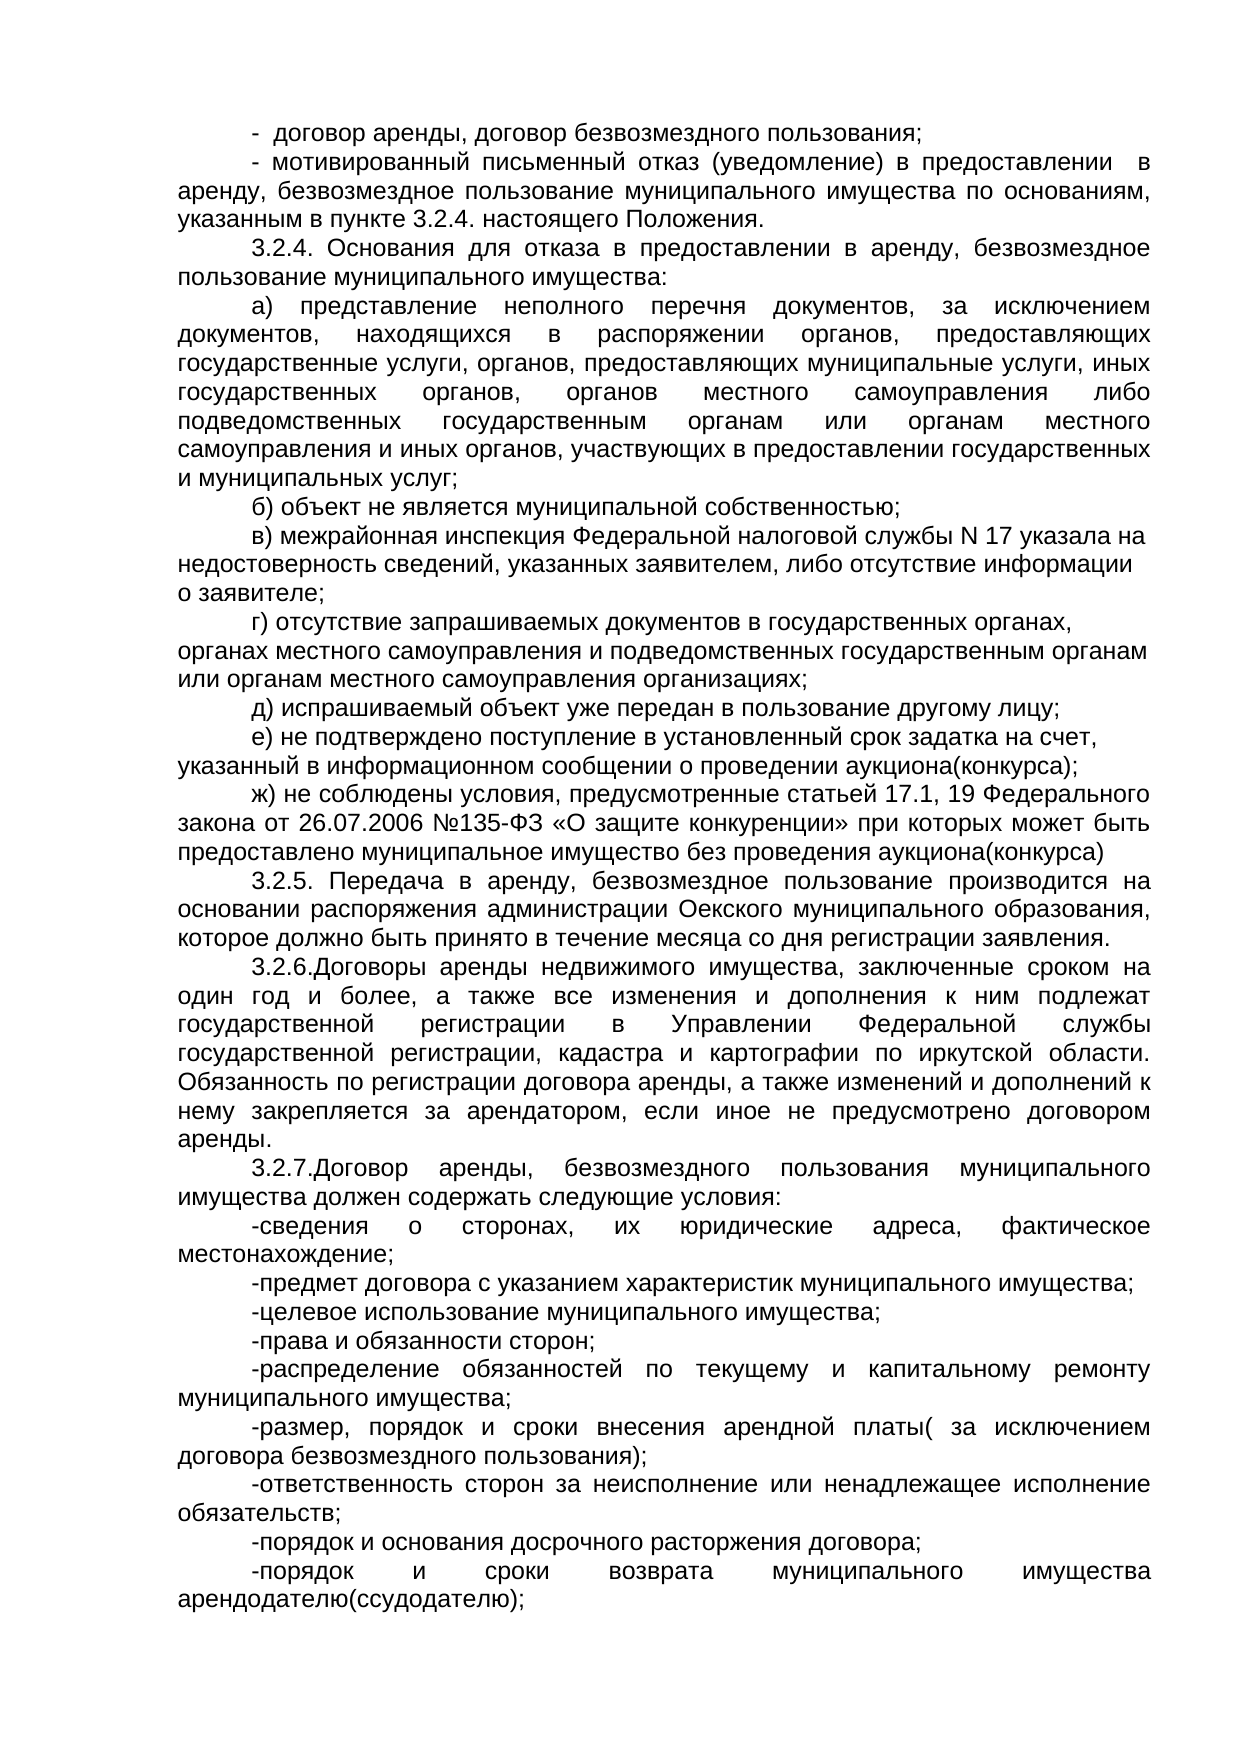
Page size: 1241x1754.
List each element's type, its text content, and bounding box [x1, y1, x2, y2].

text 3.2.7.Договор аренды, безвозмездного пользования муниципального имущества должен содержать следующие условия: [177, 1153, 1152, 1211]
text 3.2.6.Договоры аренды недвижимого имущества, заключенные сроком на один год и более, а также все изменения и дополнения к ним подлежат государственной регистрации в Управлении Федеральной службы государственной регистрации, кадастра и картографии по иркутской области. Обязанность по регистрации договора аренды, а также изменений и дополнений к нему закрепляется за арендатором, если иное не предусмотрено договором аренды. [177, 952, 1152, 1153]
text -сведения о сторонах, их юридические адреса, фактическое местонахождение; [177, 1211, 1152, 1268]
text -размер, порядок и сроки внесения арендной платы( за исключением договора безвозмездного пользования); [177, 1412, 1152, 1469]
text б) объект не является муниципальной собственностью; [177, 492, 1152, 521]
text а) представление неполного перечня документов, за исключением документов, находящихся в распоряжении органов, предоставляющих государственные услуги, органов, предоставляющих муниципальные услуги, иных государственных органов, органов местного самоуправления либо подведомственных государственным органам или органам местного самоуправления и иных органов, участвующих в предоставлении государственных и муниципальных услуг; [177, 291, 1152, 492]
text ж) не соблюдены условия, предусмотренные статьей 17.1, 19 Федерального закона от 26.07.2006 №135-ФЗ «О защите конкуренции» при которых может быть предоставлено муниципальное имущество без проведения аукциона(конкурса) [177, 779, 1152, 866]
text -предмет договора с указанием характеристик муниципального имущества; [177, 1268, 1152, 1297]
text -порядок и основания досрочного расторжения договора; [177, 1527, 1152, 1556]
text -целевое использование муниципального имущества; [177, 1297, 1152, 1326]
text -порядок и сроки возврата муниципального имущества арендодателю(ссудодателю); [177, 1556, 1152, 1613]
text 3.2.5. Передача в аренду, безвозмездное пользование производится на основании распоряжения администрации Оекского муниципального образования, которое должно быть принято в течение месяца со дня регистрации заявления. [177, 866, 1152, 952]
text - мотивированный письменный отказ (уведомление) в предоставлении в аренду, безвозмездное пользование муниципального имущества по основаниям, указанным в пункте 3.2.4. настоящего Положения. [177, 147, 1152, 233]
text - договор аренды, договор безвозмездного пользования; [177, 118, 1152, 147]
text 3.2.4. Основания для отказа в предоставлении в аренду, безвозмездное пользование муниципального имущества: [177, 233, 1152, 291]
text -права и обязанности сторон; [177, 1326, 1152, 1354]
text е) не подтверждено поступление в установленный срок задатка на счет, указанный в информационном сообщении о проведении аукциона(конкурса); [177, 722, 1152, 779]
text д) испрашиваемый объект уже передан в пользование другому лицу; [177, 693, 1152, 722]
text г) отсутствие запрашиваемых документов в государственных органах, органах местного самоуправления и подведомственных государственным органам или органам местного самоуправления организациях; [177, 607, 1152, 693]
text -распределение обязанностей по текущему и капитальному ремонту муниципального имущества; [177, 1354, 1152, 1412]
text в) межрайонная инспекция Федеральной налоговой службы N 17 указала на недостоверность сведений, указанных заявителем, либо отсутствие информации о заявителе; [177, 521, 1152, 607]
text -ответственность сторон за неисполнение или ненадлежащее исполнение обязательств; [177, 1469, 1152, 1527]
